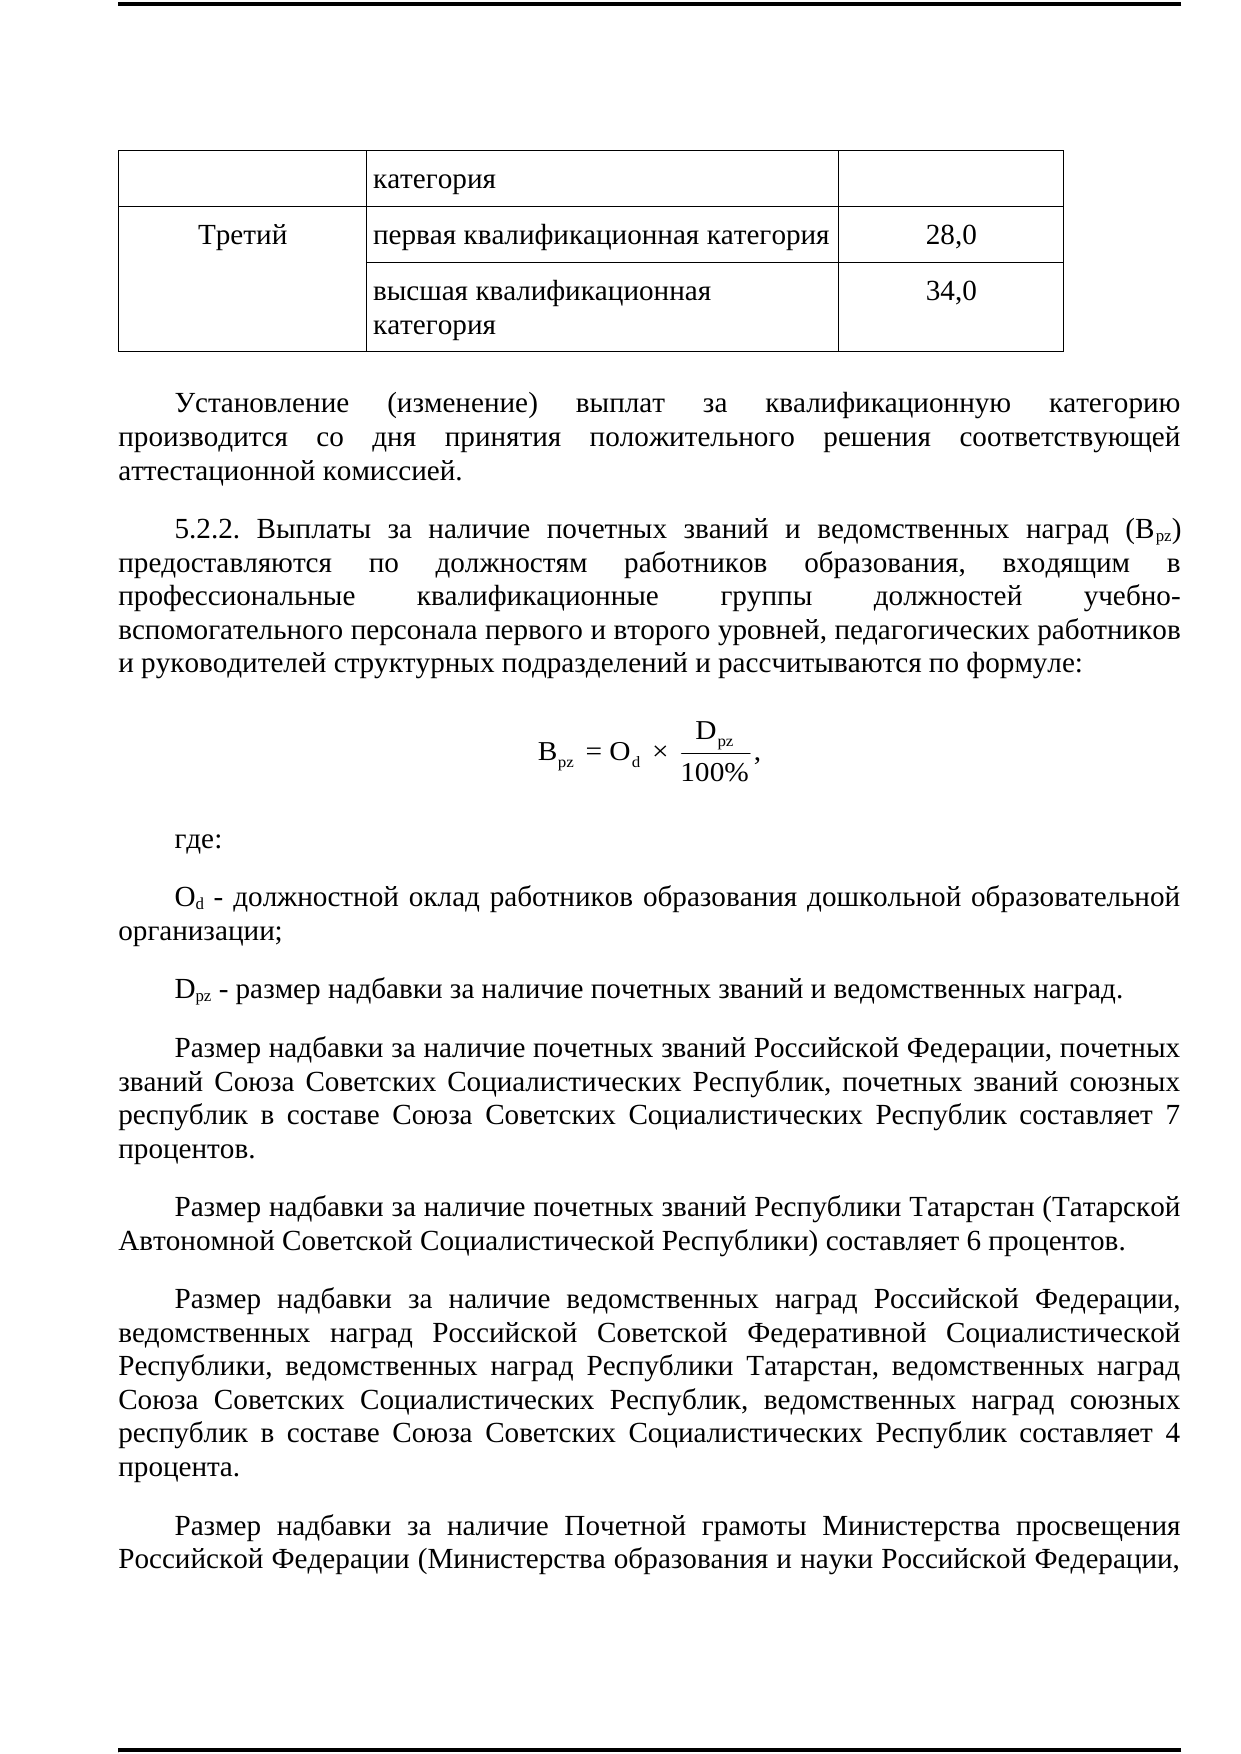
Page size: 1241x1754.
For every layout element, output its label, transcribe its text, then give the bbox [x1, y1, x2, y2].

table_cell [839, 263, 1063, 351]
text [118, 1508, 1181, 1575]
text Dpz - размер надбавки за наличие почетных званий и ведомственных наград. [118, 972, 1181, 1005]
text Размер надбавки за наличие ведомственных наград Российской Федерации, ведомственных наград Российской Советской Федеративной Социалистической Республики, ведомственных наград Республики Татарстан, ведомственных наград Союза Советских Социалистических Республик, ведомственных наград союзных республик в составе Союза Советских Социалистических Республик составляет 4 процента. [118, 1281, 1181, 1483]
text Od - должностной оклад работников образования дошкольной образовательной организации; [118, 879, 1181, 947]
text 5.2.2. Выплаты за наличие почетных званий и ведомственных наград (Bpz) предоставляются по должностям работников образования, входящим в профессиональные квалификационные группы должностей учебно-вспомогательного персонала первого и второго уровней, педагогических работников и руководителей структурных подразделений и рассчитываются по формуле: [118, 511, 1181, 679]
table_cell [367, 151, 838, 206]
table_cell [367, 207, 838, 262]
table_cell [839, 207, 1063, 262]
text Размер надбавки за наличие почетных званий Республики Татарстан (Татарской Автономной Советской Социалистической Республики) составляет 6 процентов. [118, 1189, 1181, 1256]
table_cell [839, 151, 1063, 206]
text Размер надбавки за наличие почетных званий Российской Федерации, почетных званий Союза Советских Социалистических Республик, почетных званий союзных республик в составе Союза Советских Социалистических Республик составляет 7 процентов. [118, 1030, 1181, 1164]
text где: [118, 821, 1181, 854]
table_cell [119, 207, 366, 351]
text Установление (изменение) выплат за квалификационную категорию производится со дня принятия положительного решения соответствующей аттестационной комиссией. [118, 386, 1181, 486]
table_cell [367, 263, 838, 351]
